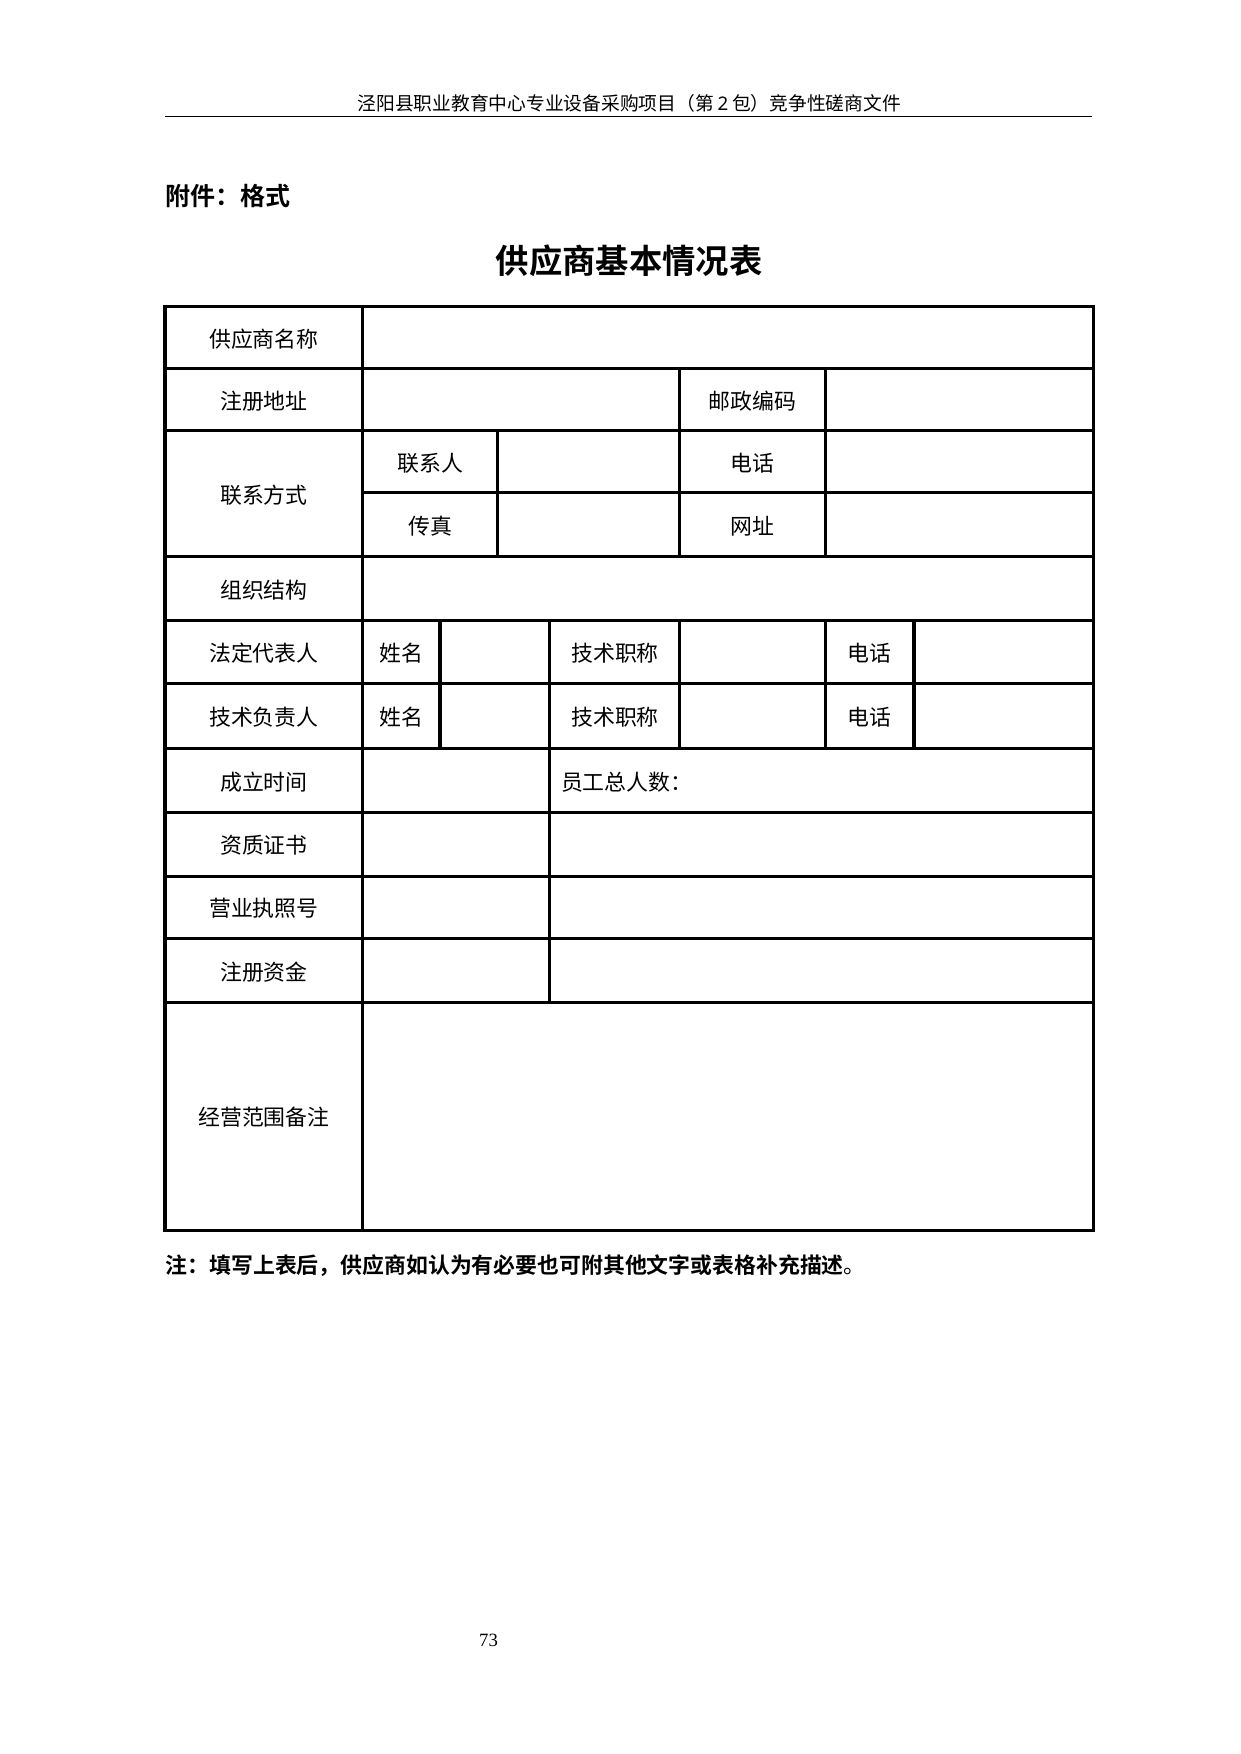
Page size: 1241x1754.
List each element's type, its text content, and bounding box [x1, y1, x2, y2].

table_cell [827, 432, 1092, 491]
table_cell [364, 940, 548, 1001]
table_cell 电话 [827, 622, 912, 682]
table_cell 联系人 [364, 432, 496, 491]
table_cell [551, 878, 1092, 937]
table_cell [364, 878, 548, 937]
table_cell [916, 622, 1092, 682]
table_header 供应商名称 [167, 308, 361, 367]
table_cell 员工总人数： [551, 750, 1092, 811]
table_cell 网址 [681, 494, 824, 555]
table_cell 技术职称 [551, 685, 678, 747]
table_cell [681, 685, 824, 747]
table_cell [364, 370, 678, 429]
table_cell 成立时间 [167, 750, 361, 811]
table_cell [364, 814, 548, 874]
table_cell 技术负责人 [167, 685, 361, 747]
table_cell [364, 558, 1092, 619]
table_cell 邮政编码 [681, 370, 824, 429]
table_cell 姓名 [364, 685, 438, 747]
table_cell 营业执照号 [167, 878, 361, 937]
table_cell [681, 622, 824, 682]
text 附件：格式 [165, 162, 1092, 227]
table_cell 法定代表人 [167, 622, 361, 682]
text 注：填写上表后，供应商如认为有必要也可附其他文字或表格补充描述。 [165, 1232, 1092, 1284]
table_cell [551, 814, 1092, 874]
table_cell 姓名 [364, 622, 438, 682]
table_cell [827, 370, 1092, 429]
table_cell 注册资金 [167, 940, 361, 1001]
table_cell 技术职称 [551, 622, 678, 682]
table_cell [364, 750, 548, 811]
table_cell [916, 685, 1092, 747]
table_cell 电话 [681, 432, 824, 491]
table_cell [442, 685, 548, 747]
table_cell [499, 432, 678, 491]
table_cell 经营范围备注 [167, 1004, 361, 1228]
text 供应商基本情况表 [165, 227, 1092, 292]
table_cell 注册地址 [167, 370, 361, 429]
table_cell [827, 494, 1092, 555]
table_cell [364, 1004, 1092, 1228]
table_cell 联系方式 [167, 432, 361, 555]
table_cell [499, 494, 678, 555]
table_cell [442, 622, 548, 682]
table_cell 传真 [364, 494, 496, 555]
table_header [364, 308, 1092, 367]
table_cell 组织结构 [167, 558, 361, 619]
table_cell [551, 940, 1092, 1001]
table_cell 电话 [827, 685, 912, 747]
table_cell 资质证书 [167, 814, 361, 874]
